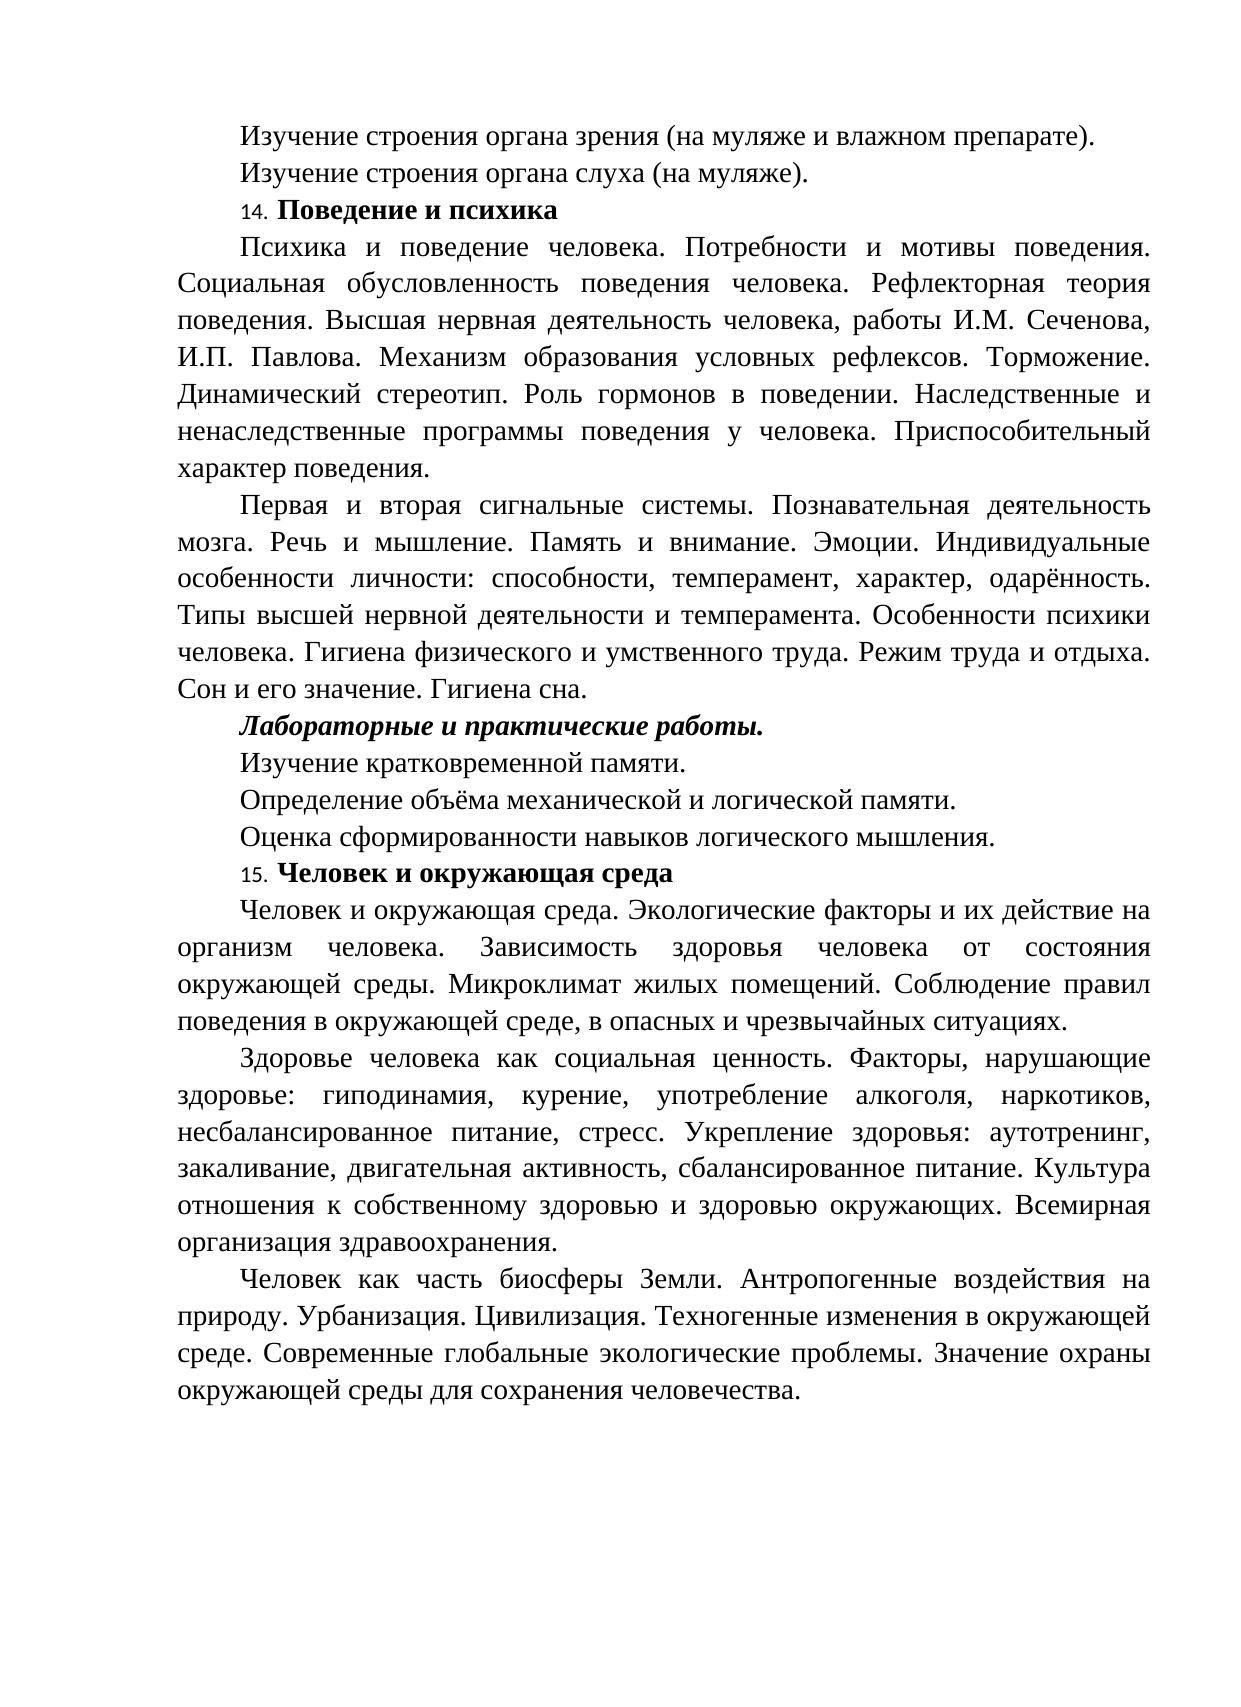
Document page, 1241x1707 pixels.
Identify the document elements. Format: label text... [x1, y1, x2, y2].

text Изучение строения органа слуха (на муляже). [177, 155, 1152, 188]
text Первая и вторая сигнальные системы. Познавательная деятельность мозга. Речь и мышление. Память и внимание. Эмоции. Индивидуальные особенности личности: способности, темперамент, характер, одарённость. Типы высшей нервной деятельности и темперамента. Особенности психики человека. Гигиена физического и умственного труда. Режим труда и отдыха. Сон и его значение. Гигиена сна. [177, 487, 1152, 705]
text Психика и поведение человека. Потребности и мотивы поведения. Социальная обусловленность поведения человека. Рефлекторная теория поведения. Высшая нервная деятельность человека, работы И.М. Сеченова, И.П. Павлова. Механизм образования условных рефлексов. Торможение. Динамический стереотип. Роль гормонов в поведении. Наследственные и ненаследственные программы поведения у человека. Приспособительный характер поведения. [177, 229, 1152, 483]
text Человек и окружающая среда. Экологические факторы и их действие на организм человека. Зависимость здоровья человека от состояния окружающей среды. Микроклимат жилых помещений. Соблюдение правил поведения в окружающей среде, в опасных и чрезвычайных ситуациях. [177, 892, 1152, 1037]
list Человек и окружающая среда [239, 856, 1152, 889]
text Определение объёма механической и логической памяти. [177, 782, 1152, 815]
text Человек как часть биосферы Земли. Антропогенные воздействия на природу. Урбанизация. Цивилизация. Техногенные изменения в окружающей среде. Современные глобальные экологические проблемы. Значение охраны окружающей среды для сохранения человечества. [177, 1261, 1152, 1405]
text Оценка сформированности навыков логического мышления. [177, 819, 1152, 852]
text Изучение строения органа зрения (на муляже и влажном препарате). [177, 118, 1152, 152]
list Поведение и психика [239, 192, 1152, 225]
text Лабораторные и практические работы. [177, 708, 1152, 742]
text Здоровье человека как социальная ценность. Факторы, нарушающие здоровье: гиподинамия, курение, употребление алкоголя, наркотиков, несбалансированное питание, стресс. Укрепление здоровья: аутотренинг, закаливание, двигательная активность, сбалансированное питание. Культура отношения к собственному здоровью и здоровью окружающих. Всемирная организация здравоохранения. [177, 1040, 1152, 1258]
text Изучение кратковременной памяти. [177, 745, 1152, 778]
